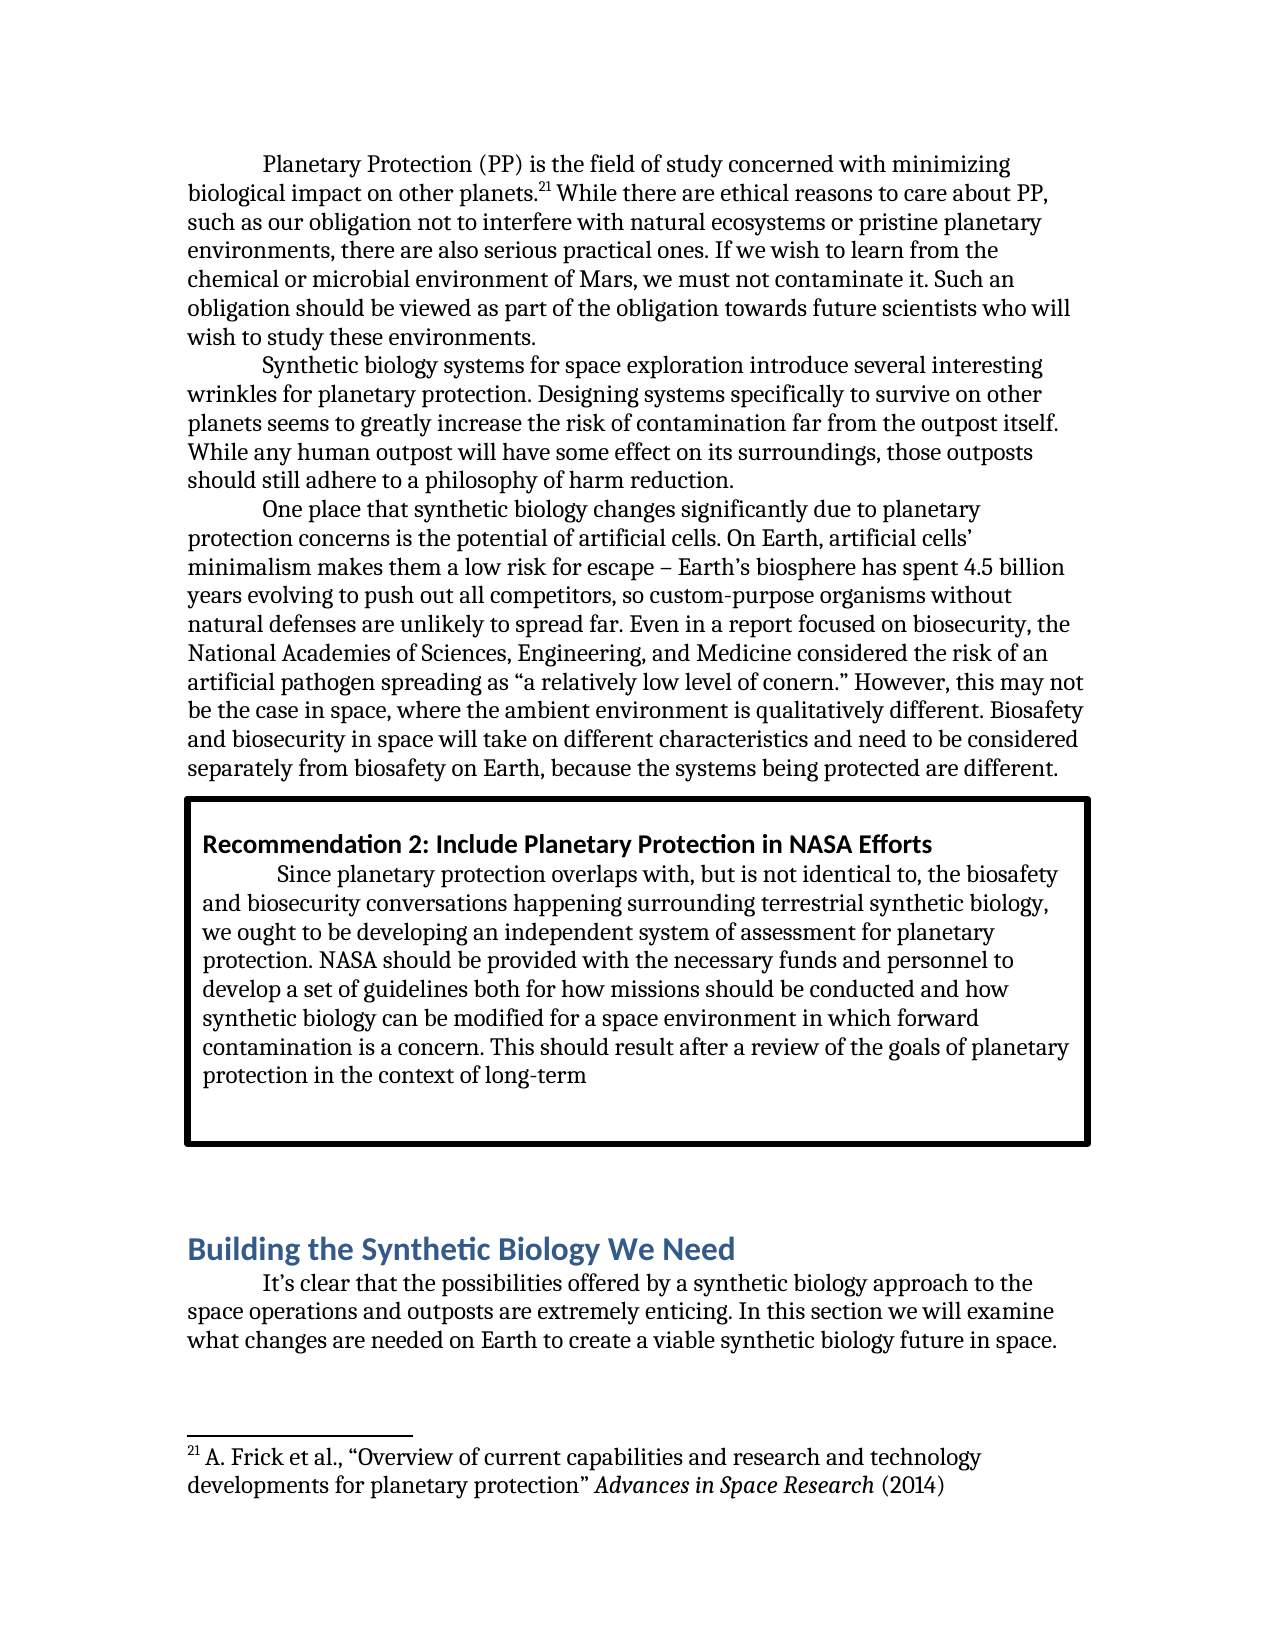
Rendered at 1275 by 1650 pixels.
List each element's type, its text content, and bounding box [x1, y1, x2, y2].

subtitle Building the Synthetic Biology We Need [187, 1228, 1087, 1268]
text Synthetic biology systems for space exploration introduce several interesting wrinkles for planetary protection. Designing systems specifically to survive on other planets seems to greatly increase the risk of contamination far from the outpost itself. While any human outpost will have some effect on its surroundings, those outposts should still adhere to a philosophy of harm reduction. [187, 351, 1087, 495]
text Planetary Protection (PP) is the field of study concerned with minimizing biological impact on other planets. While there are ethical reasons to care about PP, such as our obligation not to interfere with natural ecosystems or pristine planetary environments, there are also serious practical ones. If we wish to learn from the chemical or microbial environment of Mars, we must not contaminate it. Such an obligation should be viewed as part of the obligation towards future scientists who will wish to study these environments. [187, 150, 1087, 351]
text One place that synthetic biology changes significantly due to planetary protection concerns is the potential of artificial cells. On Earth, artificial cells’ minimalism makes them a low risk for escape – Earth’s biosphere has spent 4.5 billion years evolving to push out all competitors, so custom-purpose organisms without natural defenses are unlikely to spread far. Even in a report focused on biosecurity, the National Academies of Sciences, Engineering, and Medicine considered the risk of an artificial pathogen spreading as “a relatively low level of conern.” However, this may not be the case in space, where the ambient environment is qualitatively different. Biosafety and biosecurity in space will take on different characteristics and need to be considered separately from biosafety on Earth, because the systems being protected are different. [187, 495, 1087, 782]
text It’s clear that the possibilities offered by a synthetic biology approach to the space operations and outposts are extremely enticing. In this section we will examine what changes are needed on Earth to create a viable synthetic biology future in space. [187, 1268, 1087, 1355]
